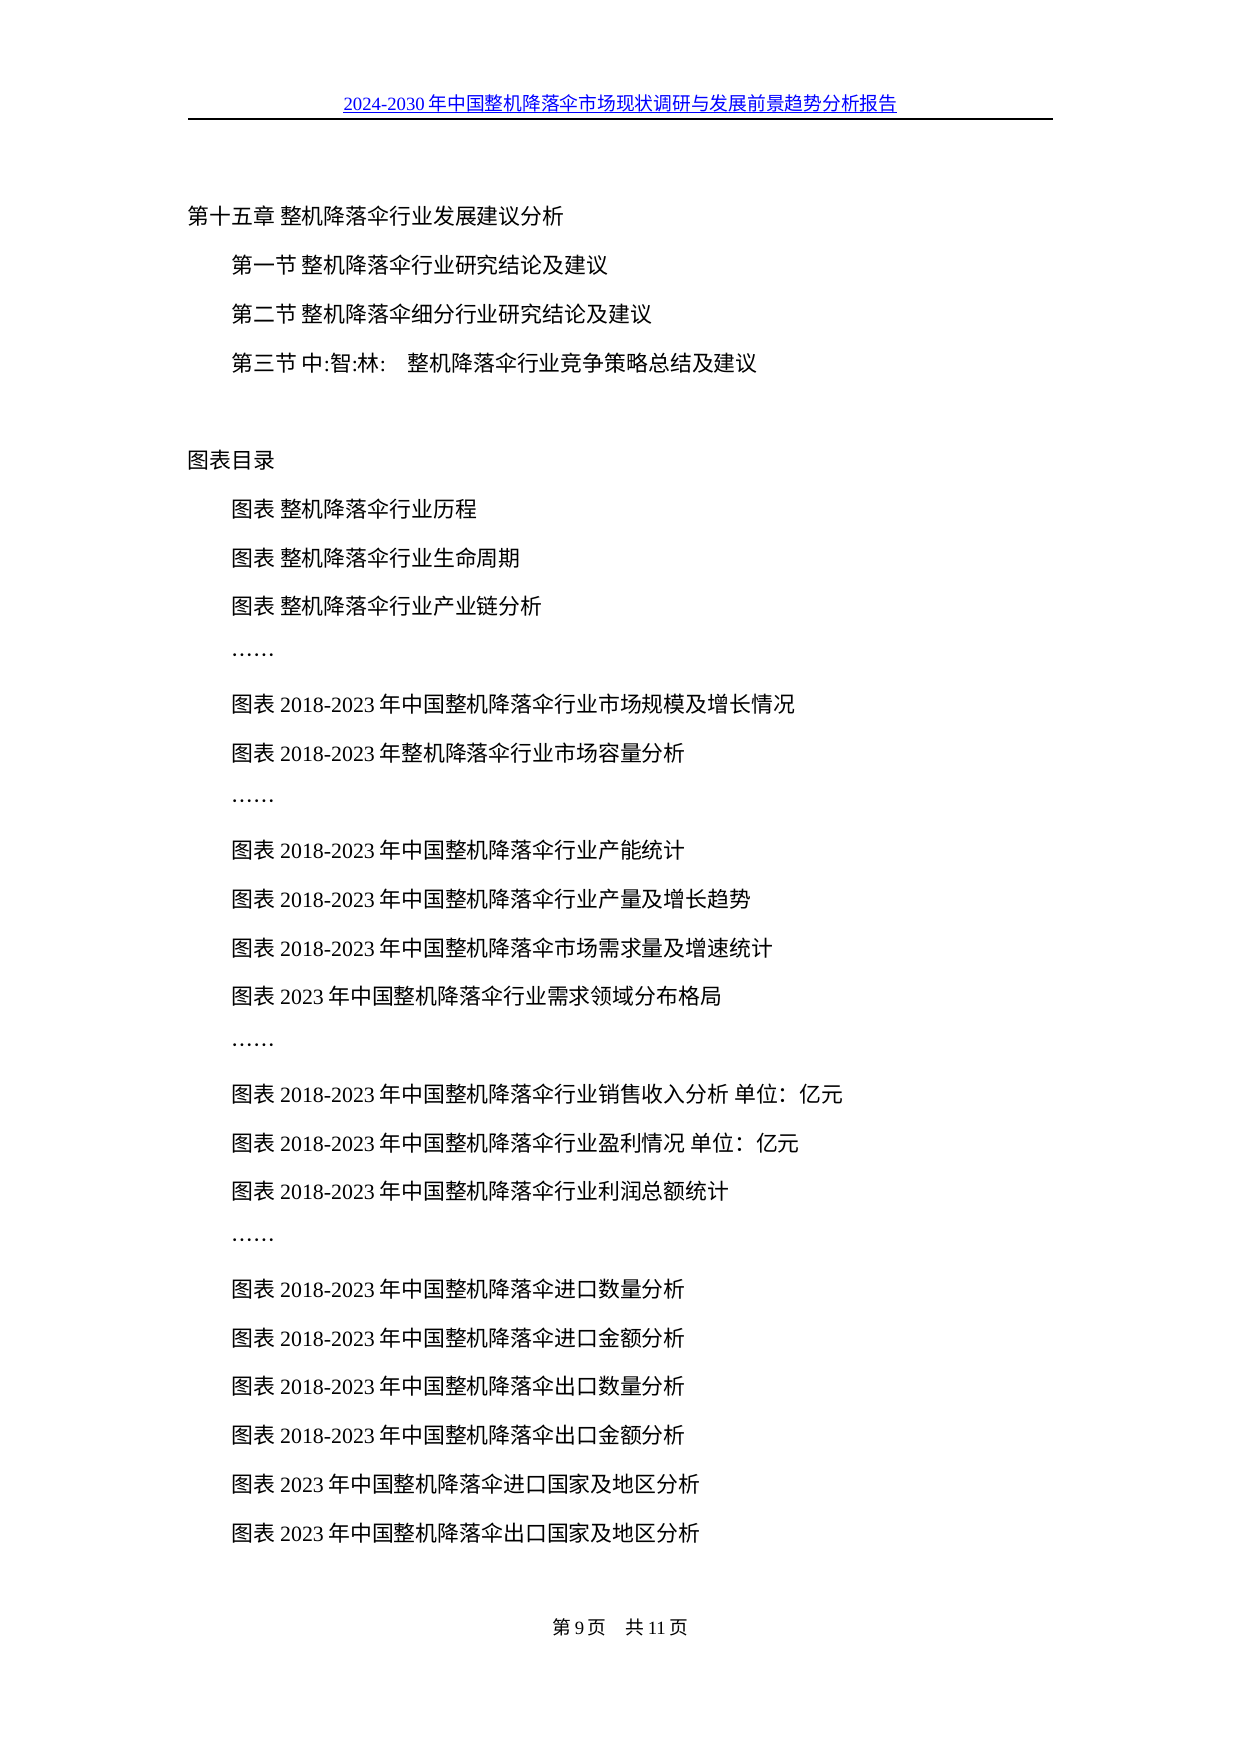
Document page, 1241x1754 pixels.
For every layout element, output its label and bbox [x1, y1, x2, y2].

text [187, 150, 1053, 1548]
